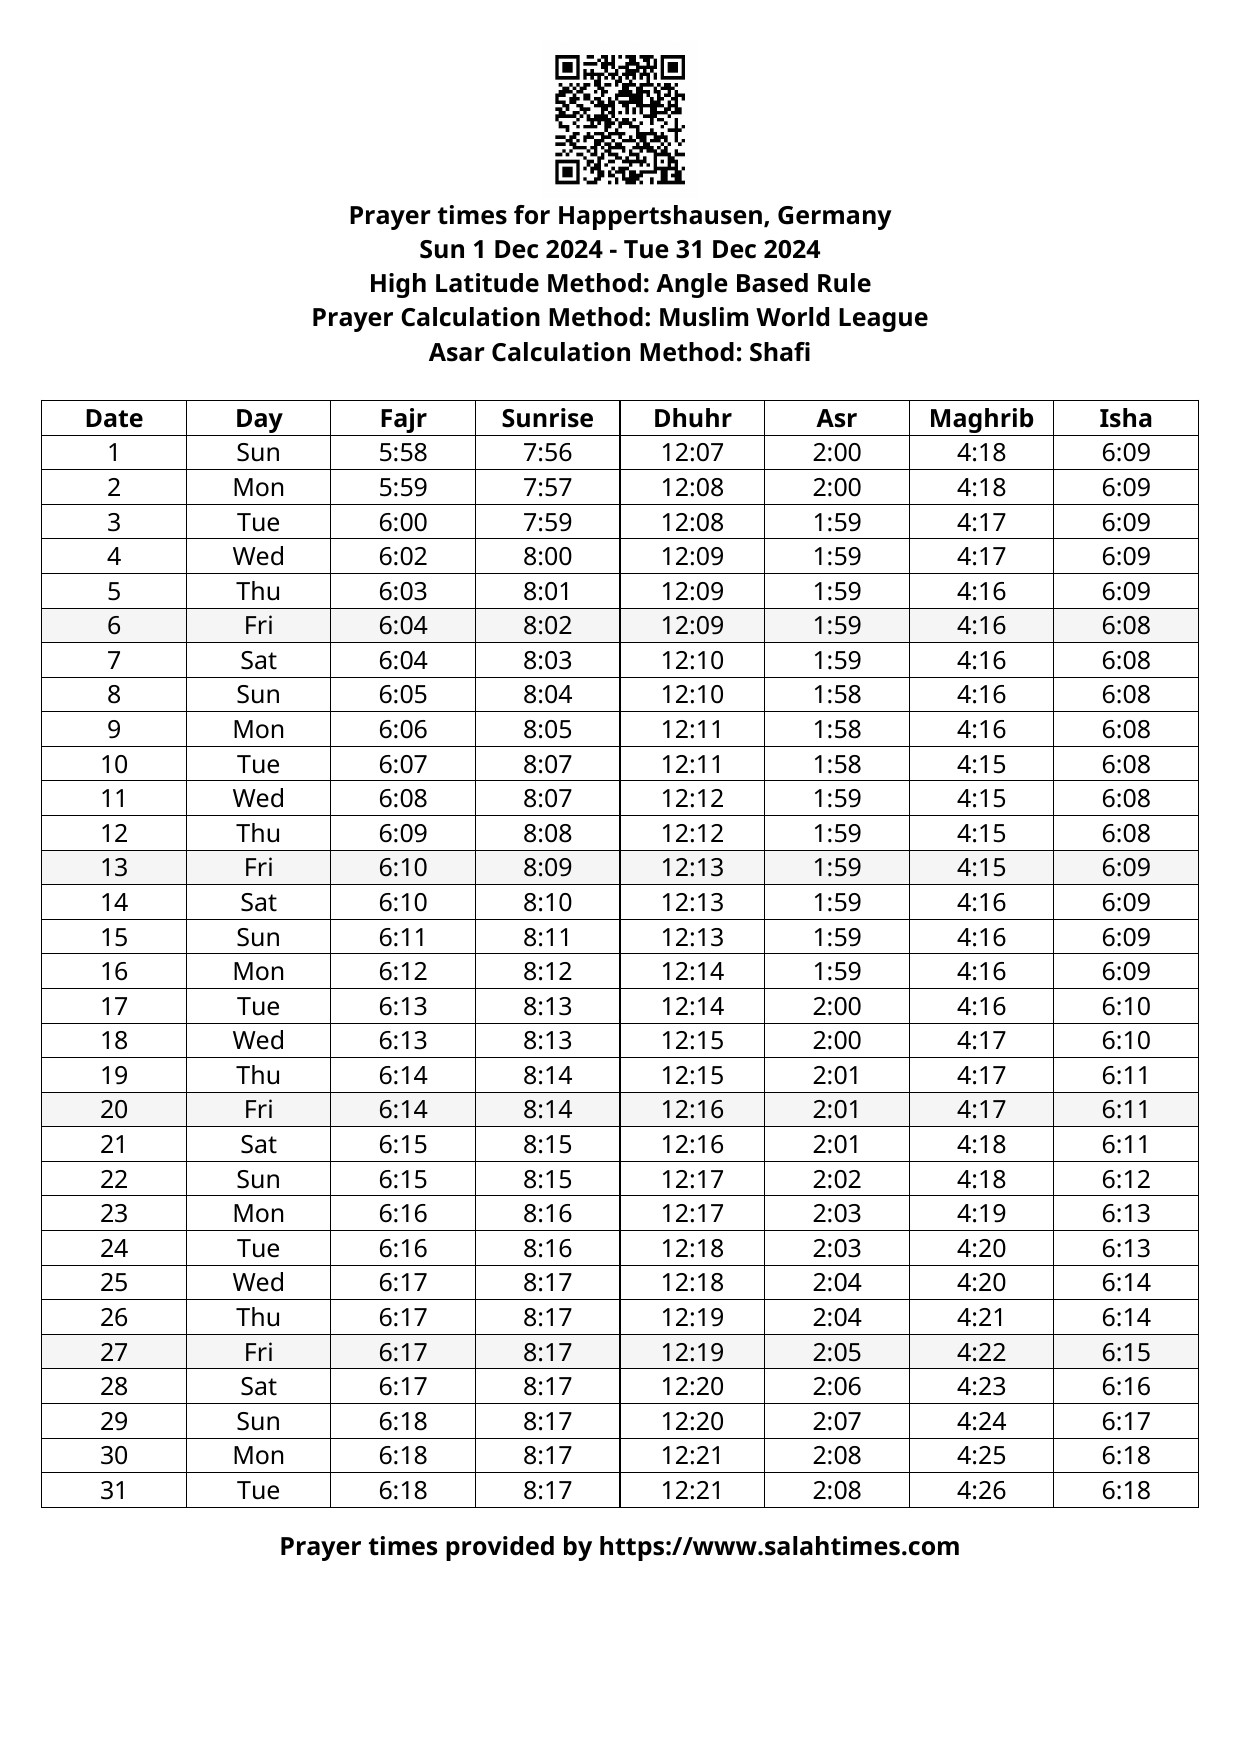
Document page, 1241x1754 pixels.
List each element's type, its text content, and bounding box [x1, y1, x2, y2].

table_cell Sat [187, 1369, 330, 1403]
table_cell Thu [187, 1300, 330, 1334]
table_cell Fri [187, 1335, 330, 1368]
table_cell 6:14 [331, 1093, 475, 1126]
table_cell 6:09 [1054, 851, 1198, 884]
table_cell 6:17 [331, 1335, 475, 1368]
table_cell 8:10 [476, 885, 619, 919]
text High Latitude Method: Angle Based Rule [42, 266, 1198, 300]
table_cell 8:09 [476, 851, 619, 884]
table_cell 1 [42, 436, 186, 469]
table_cell 1:59 [765, 539, 909, 573]
table_cell 4:16 [910, 989, 1053, 1022]
table_cell 24 [42, 1231, 186, 1264]
table_cell 1:59 [765, 781, 909, 815]
table_cell 7 [42, 643, 186, 677]
table_cell 1:58 [765, 712, 909, 746]
table_cell 12:13 [621, 885, 764, 919]
table_cell 12:20 [621, 1404, 764, 1437]
table_cell 8:02 [476, 609, 619, 642]
table_cell 3 [42, 505, 186, 538]
table_cell 1:59 [765, 954, 909, 988]
table_cell 8:13 [476, 1024, 619, 1057]
table_header Date [42, 401, 186, 434]
table_cell Tue [187, 1473, 330, 1507]
table_cell 8:15 [476, 1127, 619, 1161]
table_cell 2:08 [765, 1439, 909, 1472]
table_cell 12:20 [621, 1369, 764, 1403]
table_cell 12:10 [621, 678, 764, 711]
table_cell 6:14 [1054, 1300, 1198, 1334]
table_cell 1:59 [765, 920, 909, 953]
table_cell 6:08 [1054, 678, 1198, 711]
table_cell 23 [42, 1196, 186, 1230]
table_cell 6:08 [1054, 747, 1198, 780]
table_cell 4:20 [910, 1231, 1053, 1264]
table_cell 12:12 [621, 781, 764, 815]
table_cell 6:10 [1054, 1024, 1198, 1057]
table_cell 6:18 [331, 1473, 475, 1507]
table_cell 6:03 [331, 574, 475, 607]
table_cell 31 [42, 1473, 186, 1507]
table_cell 12:08 [621, 470, 764, 504]
table_cell 12:19 [621, 1335, 764, 1368]
table_cell 5:59 [331, 470, 475, 504]
table_cell 12 [42, 816, 186, 849]
table_cell 6:10 [331, 885, 475, 919]
table_cell 9 [42, 712, 186, 746]
table_cell 2 [42, 470, 186, 504]
table_cell 2:06 [765, 1369, 909, 1403]
table_cell 12:15 [621, 1058, 764, 1092]
table_cell 12:09 [621, 574, 764, 607]
table_cell 4:25 [910, 1439, 1053, 1472]
table_cell 4:24 [910, 1404, 1053, 1437]
text Sun 1 Dec 2024 - Tue 31 Dec 2024 [42, 232, 1198, 266]
table_cell 6:13 [1054, 1231, 1198, 1264]
table_cell 4:16 [910, 574, 1053, 607]
table_cell 2:03 [765, 1231, 909, 1264]
table_cell 6:16 [331, 1196, 475, 1230]
table_cell 8:14 [476, 1093, 619, 1126]
table_cell 4:17 [910, 1058, 1053, 1092]
table_cell 6:13 [331, 1024, 475, 1057]
table_cell 28 [42, 1369, 186, 1403]
table_cell 8:12 [476, 954, 619, 988]
table_cell 12:19 [621, 1300, 764, 1334]
table_cell 12:18 [621, 1266, 764, 1299]
text Prayer times provided by https://www.salahtimes.com [42, 1528, 1198, 1563]
table_cell 1:59 [765, 643, 909, 677]
table_cell Sun [187, 1404, 330, 1437]
table_cell 6:11 [1054, 1093, 1198, 1126]
table_cell 4:17 [910, 505, 1053, 538]
table_cell 12:14 [621, 954, 764, 988]
table_cell 11 [42, 781, 186, 815]
table_cell 12:13 [621, 851, 764, 884]
table_cell 8:01 [476, 574, 619, 607]
table_cell 4 [42, 539, 186, 573]
table_cell 6:09 [1054, 574, 1198, 607]
table_cell 2:00 [765, 436, 909, 469]
table_cell 4:16 [910, 643, 1053, 677]
table_cell 6:12 [331, 954, 475, 988]
table_cell 6 [42, 609, 186, 642]
table_cell 26 [42, 1300, 186, 1334]
table_cell 8:04 [476, 678, 619, 711]
table_cell 4:15 [910, 781, 1053, 815]
table_cell 6:00 [331, 505, 475, 538]
table_header Isha [1054, 401, 1198, 434]
table_cell 6:10 [331, 851, 475, 884]
table_cell 6:09 [1054, 885, 1198, 919]
table_cell 4:18 [910, 1162, 1053, 1195]
table_cell 12:13 [621, 920, 764, 953]
table_cell 8:07 [476, 781, 619, 815]
text Asar Calculation Method: Shafi [42, 334, 1198, 368]
table_cell Sat [187, 1127, 330, 1161]
table_cell 17 [42, 989, 186, 1022]
text Prayer Calculation Method: Muslim World League [42, 300, 1198, 334]
table_cell 12:12 [621, 816, 764, 849]
table_cell 2:01 [765, 1058, 909, 1092]
table_cell 6:14 [331, 1058, 475, 1092]
table_cell Thu [187, 574, 330, 607]
table_cell 6:08 [1054, 643, 1198, 677]
table_cell Tue [187, 1231, 330, 1264]
table_cell 8:07 [476, 747, 619, 780]
table_header Fajr [331, 401, 475, 434]
table_cell 19 [42, 1058, 186, 1092]
table_cell Sat [187, 885, 330, 919]
table_cell 4:26 [910, 1473, 1053, 1507]
table_cell 8:14 [476, 1058, 619, 1092]
table_cell 8:17 [476, 1335, 619, 1368]
table_cell 6:11 [1054, 1127, 1198, 1161]
table_cell 30 [42, 1439, 186, 1472]
table_cell 8:17 [476, 1266, 619, 1299]
table_cell 1:59 [765, 851, 909, 884]
table_cell 6:18 [1054, 1439, 1198, 1472]
table_cell 12:15 [621, 1024, 764, 1057]
table_cell 12:18 [621, 1231, 764, 1264]
table_cell Fri [187, 609, 330, 642]
table_cell 1:59 [765, 885, 909, 919]
table_cell 6:10 [1054, 989, 1198, 1022]
table_cell 4:16 [910, 609, 1053, 642]
table_cell 4:20 [910, 1266, 1053, 1299]
table_cell 8:13 [476, 989, 619, 1022]
table_cell 6:07 [331, 747, 475, 780]
table_cell 1:59 [765, 816, 909, 849]
table_cell Tue [187, 989, 330, 1022]
table_cell 4:21 [910, 1300, 1053, 1334]
table_cell Mon [187, 470, 330, 504]
table_cell 6:09 [1054, 470, 1198, 504]
table_cell 12:21 [621, 1439, 764, 1472]
table_cell 8:05 [476, 712, 619, 746]
table_cell 8:11 [476, 920, 619, 953]
table_cell 2:04 [765, 1300, 909, 1334]
table_cell 22 [42, 1162, 186, 1195]
table_cell 12:16 [621, 1127, 764, 1161]
table_cell 8 [42, 678, 186, 711]
table_cell 4:18 [910, 1127, 1053, 1161]
table_cell 8:08 [476, 816, 619, 849]
table_cell 6:08 [1054, 781, 1198, 815]
table_cell 4:18 [910, 436, 1053, 469]
table_cell 6:15 [331, 1127, 475, 1161]
table_cell 5:58 [331, 436, 475, 469]
table_cell 6:18 [331, 1404, 475, 1437]
table_cell 12:21 [621, 1473, 764, 1507]
table_cell 20 [42, 1093, 186, 1126]
table_cell 6:09 [1054, 539, 1198, 573]
table_cell 4:15 [910, 851, 1053, 884]
table_cell Thu [187, 816, 330, 849]
table_cell 12:14 [621, 989, 764, 1022]
table_cell 6:05 [331, 678, 475, 711]
table_cell 29 [42, 1404, 186, 1437]
table_cell Mon [187, 712, 330, 746]
table_cell 27 [42, 1335, 186, 1368]
table_cell 6:18 [1054, 1473, 1198, 1507]
table_cell 1:59 [765, 609, 909, 642]
table_cell 8:17 [476, 1473, 619, 1507]
table_cell 6:13 [331, 989, 475, 1022]
table_cell 6:09 [1054, 436, 1198, 469]
table_cell 6:09 [1054, 505, 1198, 538]
table_cell 6:17 [1054, 1404, 1198, 1437]
table_cell 2:05 [765, 1335, 909, 1368]
picture [542, 41, 699, 198]
table_cell 12:17 [621, 1196, 764, 1230]
table_cell 7:59 [476, 505, 619, 538]
table_cell 6:17 [331, 1300, 475, 1334]
table_cell 6:08 [1054, 609, 1198, 642]
table_cell 6:02 [331, 539, 475, 573]
table_cell 8:17 [476, 1439, 619, 1472]
table_cell 7:57 [476, 470, 619, 504]
table_cell 8:17 [476, 1404, 619, 1437]
table_cell 2:00 [765, 1024, 909, 1057]
table_cell 4:22 [910, 1335, 1053, 1368]
table_cell Tue [187, 505, 330, 538]
table_cell 4:15 [910, 816, 1053, 849]
table_cell 6:06 [331, 712, 475, 746]
table_cell 1:58 [765, 678, 909, 711]
table_cell 21 [42, 1127, 186, 1161]
table_cell 12:10 [621, 643, 764, 677]
table_cell 13 [42, 851, 186, 884]
table_cell 4:16 [910, 920, 1053, 953]
table_cell 25 [42, 1266, 186, 1299]
table_header Sunrise [476, 401, 619, 434]
table_header Dhuhr [621, 401, 764, 434]
table_cell 6:17 [331, 1369, 475, 1403]
table_cell 8:16 [476, 1231, 619, 1264]
table_cell 6:12 [1054, 1162, 1198, 1195]
table_cell 4:17 [910, 1093, 1053, 1126]
table_cell 6:13 [1054, 1196, 1198, 1230]
table_cell 12:08 [621, 505, 764, 538]
table_cell 6:16 [1054, 1369, 1198, 1403]
table_cell 8:03 [476, 643, 619, 677]
table_cell 4:19 [910, 1196, 1053, 1230]
table_cell 2:03 [765, 1196, 909, 1230]
table_cell Wed [187, 781, 330, 815]
table_cell Sun [187, 920, 330, 953]
table_cell 6:14 [1054, 1266, 1198, 1299]
table_cell 6:17 [331, 1266, 475, 1299]
table_cell Fri [187, 1093, 330, 1126]
table_cell Thu [187, 1058, 330, 1092]
text Prayer times for Happertshausen, Germany [42, 198, 1198, 232]
table_cell 2:08 [765, 1473, 909, 1507]
table_cell 2:01 [765, 1093, 909, 1126]
table_cell 2:07 [765, 1404, 909, 1437]
table_cell 6:11 [331, 920, 475, 953]
table_cell 4:16 [910, 954, 1053, 988]
table_cell 6:08 [1054, 816, 1198, 849]
table_cell 4:17 [910, 1024, 1053, 1057]
table_cell 4:18 [910, 470, 1053, 504]
table_cell 12:11 [621, 747, 764, 780]
table_cell 6:18 [331, 1439, 475, 1472]
table_cell 2:01 [765, 1127, 909, 1161]
table_cell Mon [187, 1439, 330, 1472]
table_cell Sun [187, 678, 330, 711]
table_cell 8:16 [476, 1196, 619, 1230]
table_cell 14 [42, 885, 186, 919]
table_cell 2:00 [765, 470, 909, 504]
table_cell 8:15 [476, 1162, 619, 1195]
table_cell 8:17 [476, 1369, 619, 1403]
table_cell 6:09 [331, 816, 475, 849]
table_cell Fri [187, 851, 330, 884]
table_cell 1:58 [765, 747, 909, 780]
table_cell 1:59 [765, 574, 909, 607]
table_cell Wed [187, 1024, 330, 1057]
table_cell 16 [42, 954, 186, 988]
table_cell 6:08 [1054, 712, 1198, 746]
table_cell Mon [187, 1196, 330, 1230]
table_cell 6:04 [331, 609, 475, 642]
table_cell 5 [42, 574, 186, 607]
table_cell 10 [42, 747, 186, 780]
table_cell 6:09 [1054, 920, 1198, 953]
table_cell 12:09 [621, 539, 764, 573]
table_cell 12:11 [621, 712, 764, 746]
table_cell 6:11 [1054, 1058, 1198, 1092]
table_header Maghrib [910, 401, 1053, 434]
table_cell Mon [187, 954, 330, 988]
table_cell Tue [187, 747, 330, 780]
table_cell 6:16 [331, 1231, 475, 1264]
table_cell Wed [187, 539, 330, 573]
table_cell 15 [42, 920, 186, 953]
table_cell Wed [187, 1266, 330, 1299]
table_cell 6:04 [331, 643, 475, 677]
table_cell 12:16 [621, 1093, 764, 1126]
table_header Asr [765, 401, 909, 434]
table_cell 4:17 [910, 539, 1053, 573]
table_cell 6:15 [331, 1162, 475, 1195]
table_cell 4:15 [910, 747, 1053, 780]
table_cell 8:17 [476, 1300, 619, 1334]
table_cell Sun [187, 1162, 330, 1195]
table_cell 6:15 [1054, 1335, 1198, 1368]
table_header Day [187, 401, 330, 434]
table_cell 6:08 [331, 781, 475, 815]
table_cell 1:59 [765, 505, 909, 538]
table_cell 12:07 [621, 436, 764, 469]
table_cell 7:56 [476, 436, 619, 469]
table_cell 4:16 [910, 678, 1053, 711]
table_cell Sun [187, 436, 330, 469]
table_cell 12:17 [621, 1162, 764, 1195]
table_cell 12:09 [621, 609, 764, 642]
table_cell 6:09 [1054, 954, 1198, 988]
table_cell 2:04 [765, 1266, 909, 1299]
table_cell 2:00 [765, 989, 909, 1022]
table_cell 2:02 [765, 1162, 909, 1195]
table_cell Sat [187, 643, 330, 677]
table_cell 8:00 [476, 539, 619, 573]
table_cell 4:16 [910, 712, 1053, 746]
table_cell 4:23 [910, 1369, 1053, 1403]
table_cell 18 [42, 1024, 186, 1057]
table_cell 4:16 [910, 885, 1053, 919]
